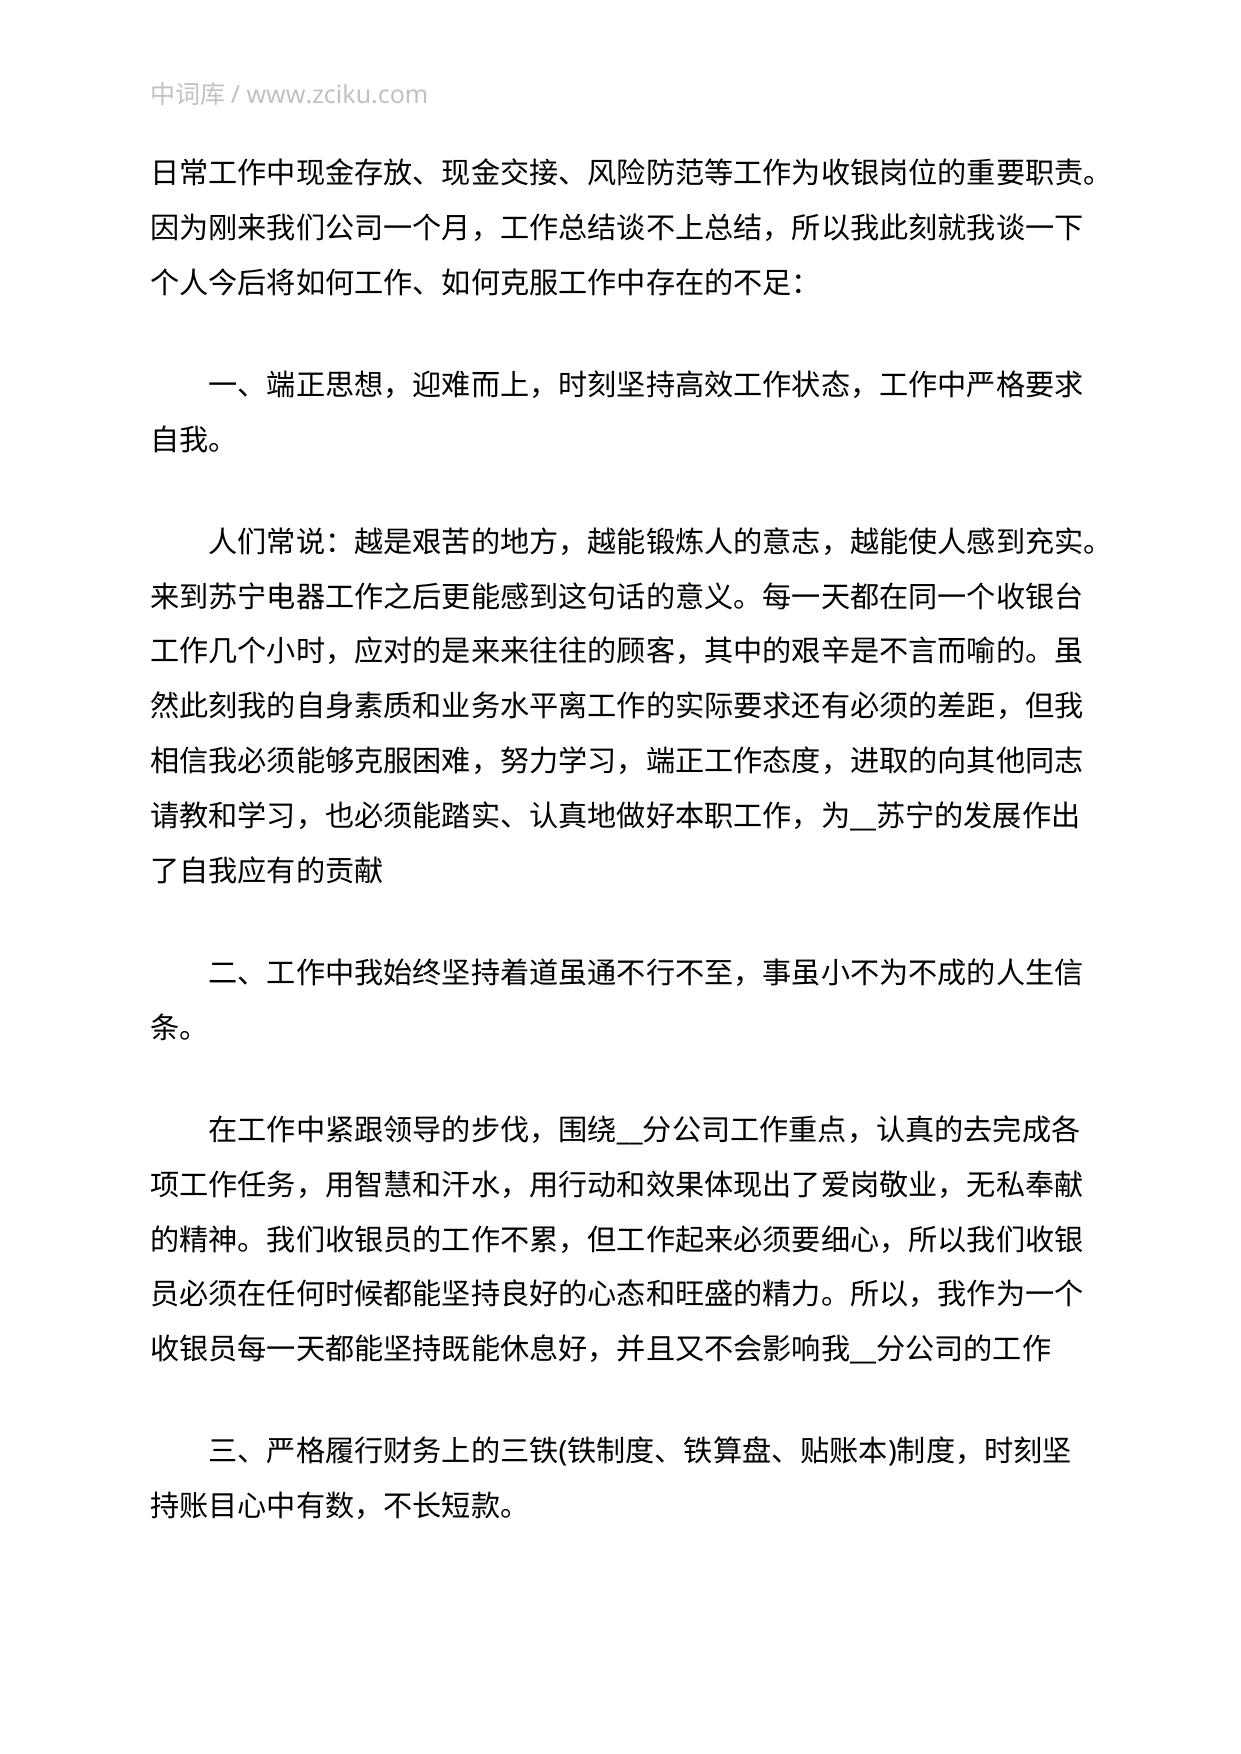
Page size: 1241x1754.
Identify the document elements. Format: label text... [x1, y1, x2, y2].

text 三、严格履行财务上的三铁(铁制度、铁算盘、贴账本)制度，时刻坚持账目心中有数，不长短款。 [150, 1428, 1090, 1525]
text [150, 150, 1090, 302]
text 人们常说：越是艰苦的地方，越能锻炼人的意志，越能使人感到充实。来到苏宁电器工作之后更能感到这句话的意义。每一天都在同一个收银台工作几个小时，应对的是来来往往的顾客，其中的艰辛是不言而喻的。虽然此刻我的自身素质和业务水平离工作的实际要求还有必须的差距，但我相信我必须能够克服困难，努力学习，端正工作态度，进取的向其他同志请教和学习，也必须能踏实、认真地做好本职工作，为__苏宁的发展作出了自我应有的贡献 [150, 518, 1090, 890]
text 一、端正思想，迎难而上，时刻坚持高效工作状态，工作中严格要求自我。 [150, 362, 1090, 459]
text 二、工作中我始终坚持着道虽通不行不至，事虽小不为不成的人生信条。 [150, 949, 1090, 1047]
text 在工作中紧跟领导的步伐，围绕__分公司工作重点，认真的去完成各项工作任务，用智慧和汗水，用行动和效果体现出了爱岗敬业，无私奉献的精神。我们收银员的工作不累，但工作起来必须要细心，所以我们收银员必须在任何时候都能坚持良好的心态和旺盛的精力。所以，我作为一个收银员每一天都能坚持既能休息好，并且又不会影响我__分公司的工作 [150, 1106, 1090, 1368]
